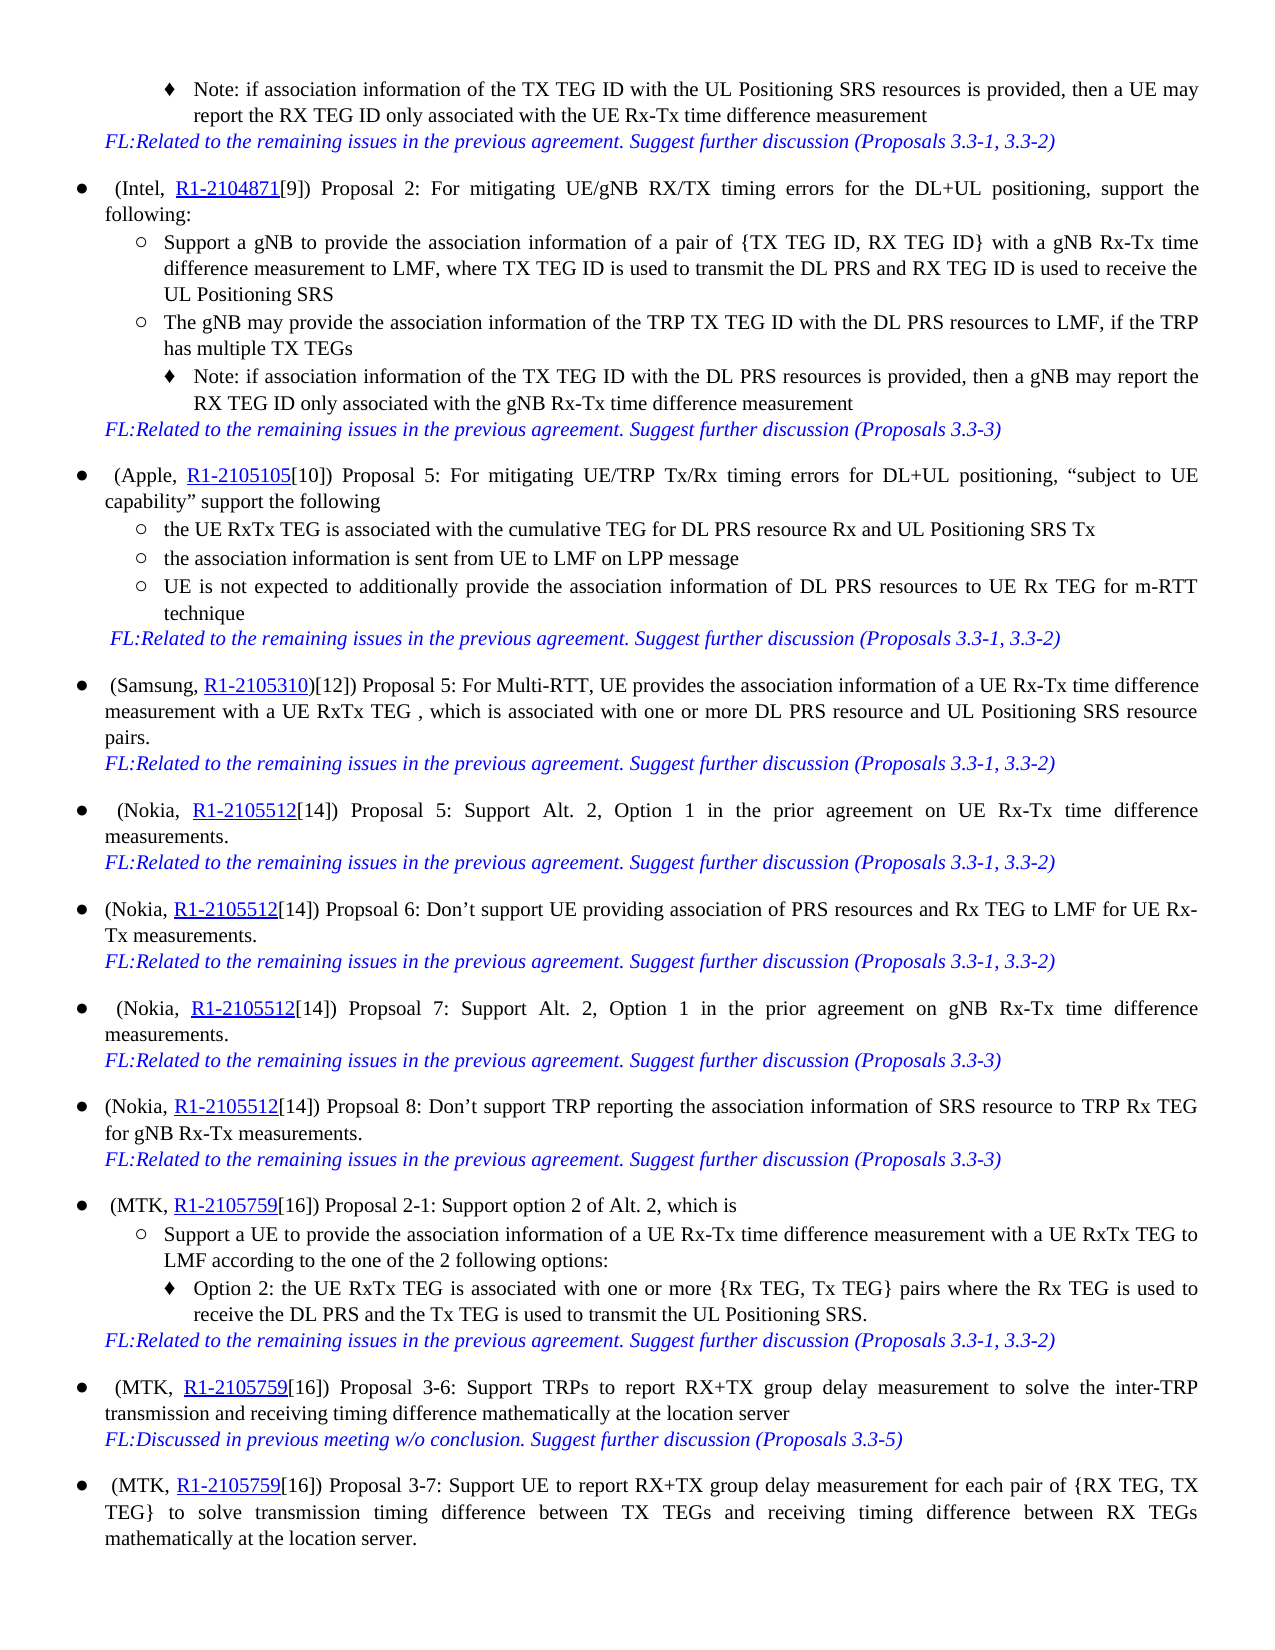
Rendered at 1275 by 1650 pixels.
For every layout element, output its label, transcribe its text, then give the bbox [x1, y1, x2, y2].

text FL:Related to the remaining issues in the previous agreement. Suggest further discussion (Proposals 3.3-3) [104, 416, 1200, 441]
list (MTK, R1-2105759[16]) Proposal 3-6: Support TRPs to report RX+TX group delay measurement to solve the inter-TRP transmission and receiving timing difference mathematically at the location server [75, 1373, 1200, 1425]
list (Nokia, R1-2105512[14]) Propsoal 7: Support Alt. 2, Option 1 in the prior agreement on gNB Rx-Tx time difference measurements. [75, 993, 1200, 1046]
text FL:Related to the remaining issues in the previous agreement. Suggest further discussion (Proposals 3.3-3) [104, 1048, 1200, 1072]
list Support a gNB to provide the association information of a pair of {TX TEG ID, RX TEG ID} with a gNB Rx-Tx time difference measurement to LMF, where TX TEG ID is used to transmit the DL PRS and RX TEG ID is used to receive the UL Positioning SRS [134, 228, 1200, 306]
text FL:Related to the remaining issues in the previous agreement. Suggest further discussion (Proposals 3.3-1, 3.3-2) [104, 850, 1200, 874]
list (Apple, R1-2105105[10]) Proposal 5: For mitigating UE/TRP Tx/Rx timing errors for DL+UL positioning, “subject to UE capability” support the following [75, 461, 1200, 513]
list the association information is sent from UE to LMF on LPP message [134, 544, 1200, 570]
list (MTK, R1-2105759[16]) Proposal 3-7: Support UE to report RX+TX group delay measurement for each pair of {RX TEG, TX TEG} to solve transmission timing difference between TX TEGs and receiving timing difference between RX TEGs mathematically at the location server. [75, 1472, 1200, 1550]
list (Nokia, R1-2105512[14]) Proposal 5: Support Alt. 2, Option 1 in the prior agreement on UE Rx-Tx time difference measurements. [75, 796, 1200, 848]
list Note: if association information of the TX TEG ID with the UL Positioning SRS resources is provided, then a UE may report the RX TEG ID only associated with the UE Rx-Tx time difference measurement [164, 75, 1200, 127]
list Note: if association information of the TX TEG ID with the DL PRS resources is provided, then a gNB may report the RX TEG ID only associated with the gNB Rx-Tx time difference measurement [164, 362, 1200, 414]
text FL:Related to the remaining issues in the previous agreement. Suggest further discussion (Proposals 3.3-1, 3.3-2) [104, 751, 1200, 775]
text FL:Related to the remaining issues in the previous agreement. Suggest further discussion (Proposals 3.3-1, 3.3-2) [104, 129, 1200, 153]
text FL:Related to the remaining issues in the previous agreement. Suggest further discussion (Proposals 3.3-1, 3.3-2) [104, 949, 1200, 973]
text FL:Related to the remaining issues in the previous agreement. Suggest further discussion (Proposals 3.3-1, 3.3-2) [104, 1328, 1200, 1352]
text FL:Related to the remaining issues in the previous agreement. Suggest further discussion (Proposals 3.3-3) [104, 1147, 1200, 1171]
text FL:Related to the remaining issues in the previous agreement. Suggest further discussion (Proposals 3.3-1, 3.3-2) [104, 626, 1200, 650]
text FL:Discussed in previous meeting w/o conclusion. Suggest further discussion (Proposals 3.3-5) [104, 1427, 1200, 1451]
list (Intel, R1-2104871[9]) Proposal 2: For mitigating UE/gNB RX/TX timing errors for the DL+UL positioning, support the following: [75, 174, 1200, 226]
list Option 2: the UE RxTx TEG is associated with one or more {Rx TEG, Tx TEG} pairs where the Rx TEG is used to receive the DL PRS and the Tx TEG is used to transmit the UL Positioning SRS. [164, 1274, 1200, 1326]
list (MTK, R1-2105759[16]) Proposal 2-1: Support option 2 of Alt. 2, which is [75, 1191, 1200, 1218]
list Support a UE to provide the association information of a UE Rx-Tx time difference measurement with a UE RxTx TEG to LMF according to the one of the 2 following options: [134, 1220, 1200, 1272]
list The gNB may provide the association information of the TRP TX TEG ID with the DL PRS resources to LMF, if the TRP has multiple TX TEGs [134, 308, 1200, 360]
list the UE RxTx TEG is associated with the cumulative TEG for DL PRS resource Rx and UL Positioning SRS Tx [134, 515, 1200, 542]
list UE is not expected to additionally provide the association information of DL PRS resources to UE Rx TEG for m-RTT technique [134, 572, 1200, 624]
list (Samsung, R1-2105310)[12]) Proposal 5: For Multi-RTT, UE provides the association information of a UE Rx-Tx time difference measurement with a UE RxTx TEG , which is associated with one or more DL PRS resource and UL Positioning SRS resource pairs. [75, 671, 1200, 749]
list (Nokia, R1-2105512[14]) Propsoal 8: Don’t support TRP reporting the association information of SRS resource to TRP Rx TEG for gNB Rx-Tx measurements. [75, 1092, 1200, 1145]
list (Nokia, R1-2105512[14]) Propsoal 6: Don’t support UE providing association of PRS resources and Rx TEG to LMF for UE Rx-Tx measurements. [75, 895, 1200, 947]
